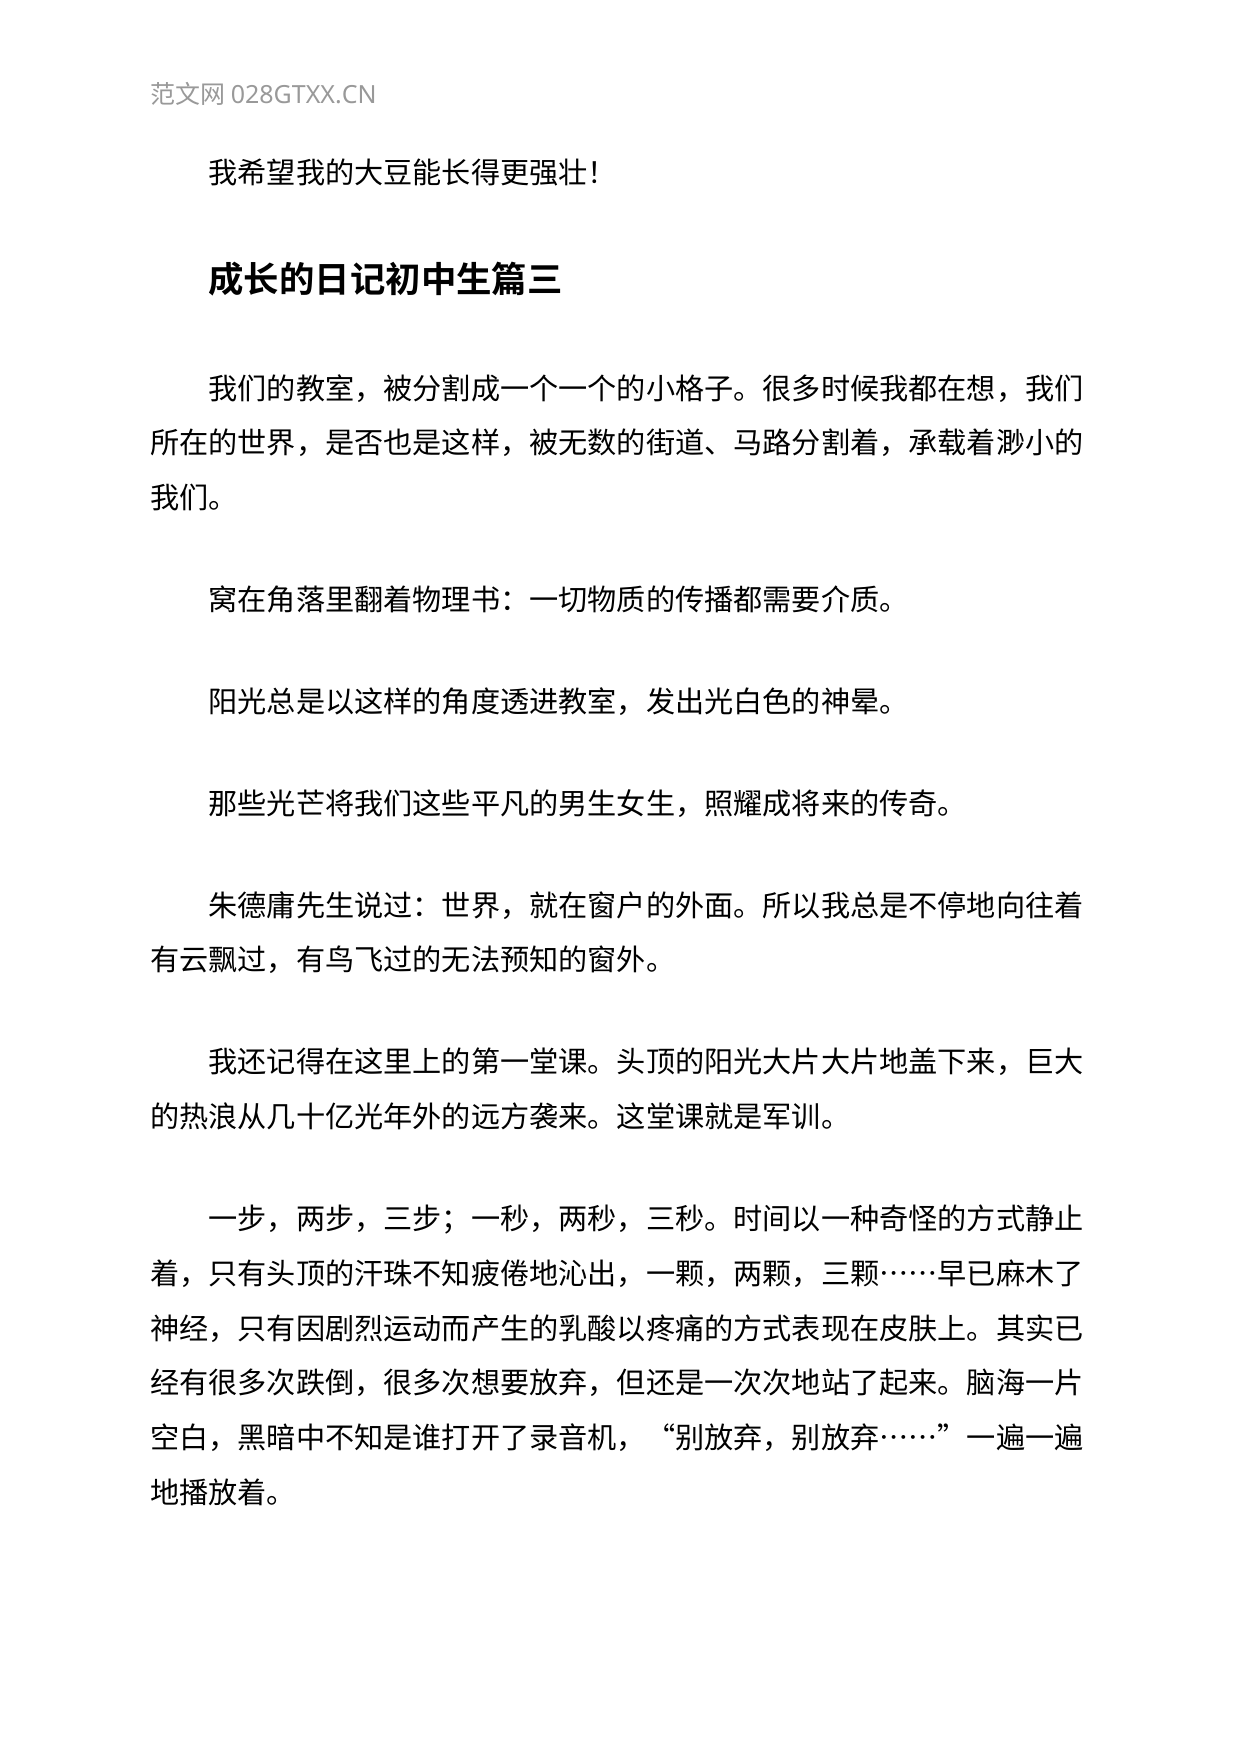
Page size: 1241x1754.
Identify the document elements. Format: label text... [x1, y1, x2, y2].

text 我希望我的大豆能长得更强壮！ [150, 150, 1090, 192]
text 我们的教室，被分割成一个一个的小格子。很多时候我都在想，我们所在的世界，是否也是这样，被无数的街道、马路分割着，承载着渺小的我们。 [150, 365, 1090, 517]
text 我还记得在这里上的第一堂课。头顶的阳光大片大片地盖下来，巨大的热浪从几十亿光年外的远方袭来。这堂课就是军训。 [150, 1039, 1090, 1136]
text 窝在角落里翻着物理书：一切物质的传播都需要介质。 [150, 577, 1090, 619]
text 成长的日记初中生篇三 [150, 252, 1090, 303]
text 朱德庸先生说过：世界，就在窗户的外面。所以我总是不停地向往着有云飘过，有鸟飞过的无法预知的窗外。 [150, 882, 1090, 979]
text 那些光芒将我们这些平凡的男生女生，照耀成将来的传奇。 [150, 780, 1090, 823]
text 一步，两步，三步；一秒，两秒，三秒。时间以一种奇怪的方式静止着，只有头顶的汗珠不知疲倦地沁出，一颗，两颗，三颗……早已麻木了神经，只有因剧烈运动而产生的乳酸以疼痛的方式表现在皮肤上。其实已经有很多次跌倒，很多次想要放弃，但还是一次次地站了起来。脑海一片空白，黑暗中不知是谁打开了录音机，“别放弃，别放弃……”一遍一遍地播放着。 [150, 1195, 1090, 1512]
text 阳光总是以这样的角度透进教室，发出光白色的神晕。 [150, 678, 1090, 721]
